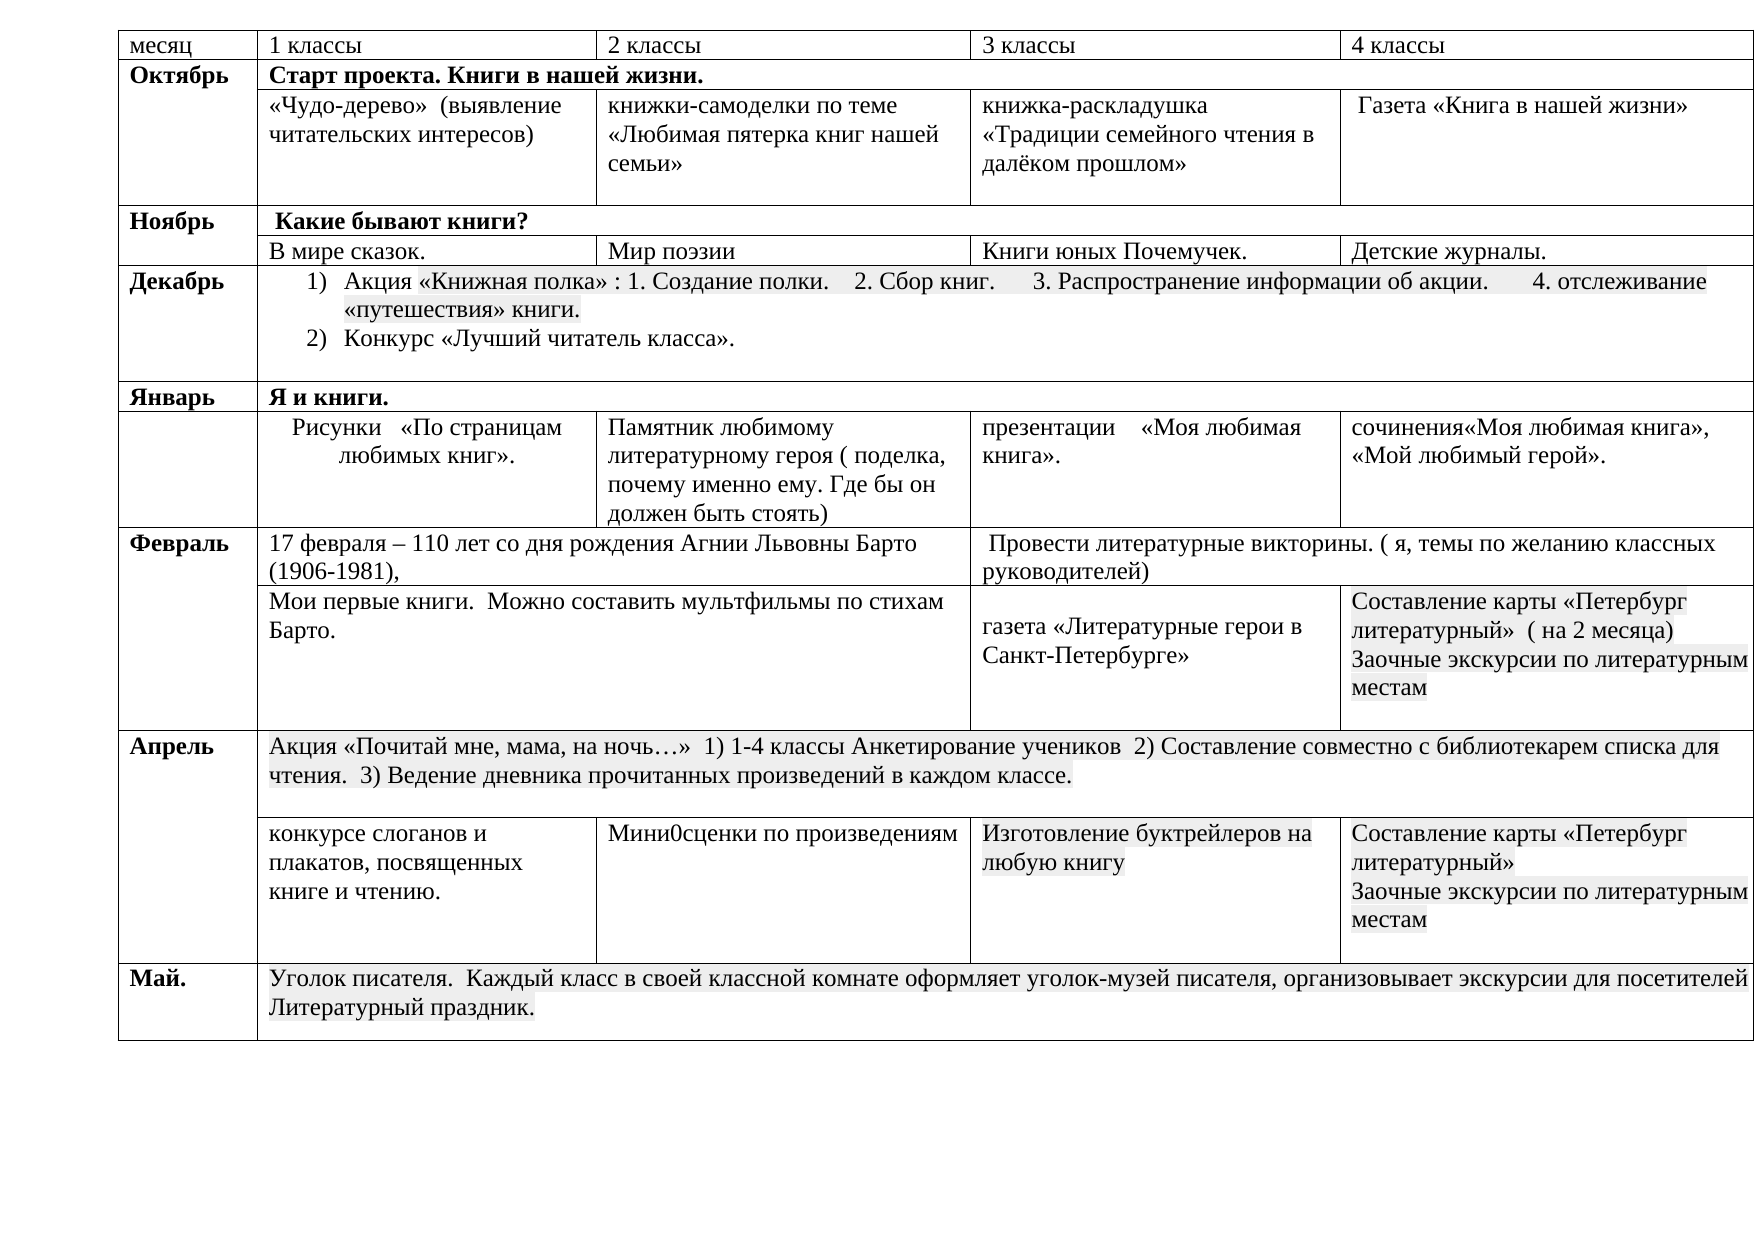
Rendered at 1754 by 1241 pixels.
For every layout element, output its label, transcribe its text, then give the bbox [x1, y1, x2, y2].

table_cell газета «Литературные герои в Санкт-Петербурге» [971, 586, 1340, 730]
table_cell Акция «Почитай мне, мама, на ночь…» 1) 1-4 классы Анкетирование учеников 2) Составление совместно с библиотекарем списка для чтения. 3) Ведение дневника прочитанных произведений в каждом классе. [258, 731, 1753, 817]
table_cell Январь [119, 382, 257, 411]
table_header 4 классы [1341, 31, 1753, 59]
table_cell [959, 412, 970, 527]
table_cell Акция «Книжная полка» : 1. Создание полки. 2. Сбор книг. 3. Распространение информации об акции. 4. отслеживание «путешествия» книги. Конкурс «Лучший читатель класса». [258, 266, 1753, 381]
table_cell Книги юных Почемучек. [971, 236, 1340, 265]
table_cell книжка-раскладушка «Традиции семейного чтения в далёком прошлом» [971, 90, 1340, 205]
table_cell Составление карты «Петербург литературный» ( на 2 месяца) Заочные экскурсии по литературным местам [1341, 586, 1753, 730]
table_cell Провести литературные викторины. ( я, темы по желанию классных руководителей) [971, 528, 1753, 585]
table_cell Октябрь [119, 60, 257, 205]
table_cell Какие бывают книги? [258, 206, 1753, 235]
table_cell Мини0сценки по произведениям [597, 818, 970, 962]
table_cell Рисунки «По страницам любимых книг». [258, 412, 596, 527]
table_cell Декабрь [119, 266, 257, 381]
table_cell Я и книги. [258, 382, 1753, 411]
table_cell Старт проекта. Книги в нашей жизни. [258, 60, 1753, 89]
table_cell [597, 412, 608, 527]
table_cell 17 февраля – 110 лет со дня рождения Агнии Львовны Барто (1906-1981), [400, 528, 970, 585]
table_cell Мои первые книги. Можно составить мультфильмы по стихам Барто. [258, 586, 970, 730]
table_cell Газета «Книга в нашей жизни» [1341, 90, 1753, 205]
table_cell Февраль [119, 528, 257, 730]
table_cell Май. [119, 964, 257, 1040]
table_header месяц [119, 31, 257, 59]
table_cell «Чудо-дерево» (выявление читательских интересов) [258, 90, 596, 205]
table_cell Составление карты «Петербург литературный» Заочные экскурсии по литературным местам [1341, 818, 1753, 962]
table_cell Уголок писателя. Каждый класс в своей классной комнате оформляет уголок-музей писателя, организовывает экскурсии для посетителей Литературный праздник. [258, 964, 1753, 1040]
table_cell Апрель [119, 731, 257, 962]
table_cell презентации «Моя любимая книга». [971, 412, 1340, 527]
table_cell [119, 412, 257, 527]
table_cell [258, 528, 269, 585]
table_cell В мире сказок. [258, 236, 596, 265]
table_cell конкурсе слоганов и плакатов, посвященных книге и чтению. [258, 818, 596, 962]
table_cell Мир поэзии [597, 236, 970, 265]
table_cell сочинения«Моя любимая книга», «Мой любимый герой». [1341, 412, 1753, 527]
table_cell Детские журналы. [1341, 236, 1753, 265]
table_cell Изготовление буктрейлеров на любую книгу [971, 818, 1340, 962]
table_cell книжки-самоделки по теме «Любимая пятерка книг нашей семьи» [597, 90, 970, 205]
table_cell Ноябрь [119, 206, 257, 265]
table_header 1 классы [258, 31, 596, 59]
table_header 3 классы [971, 31, 1340, 59]
table_header 2 классы [597, 31, 970, 59]
